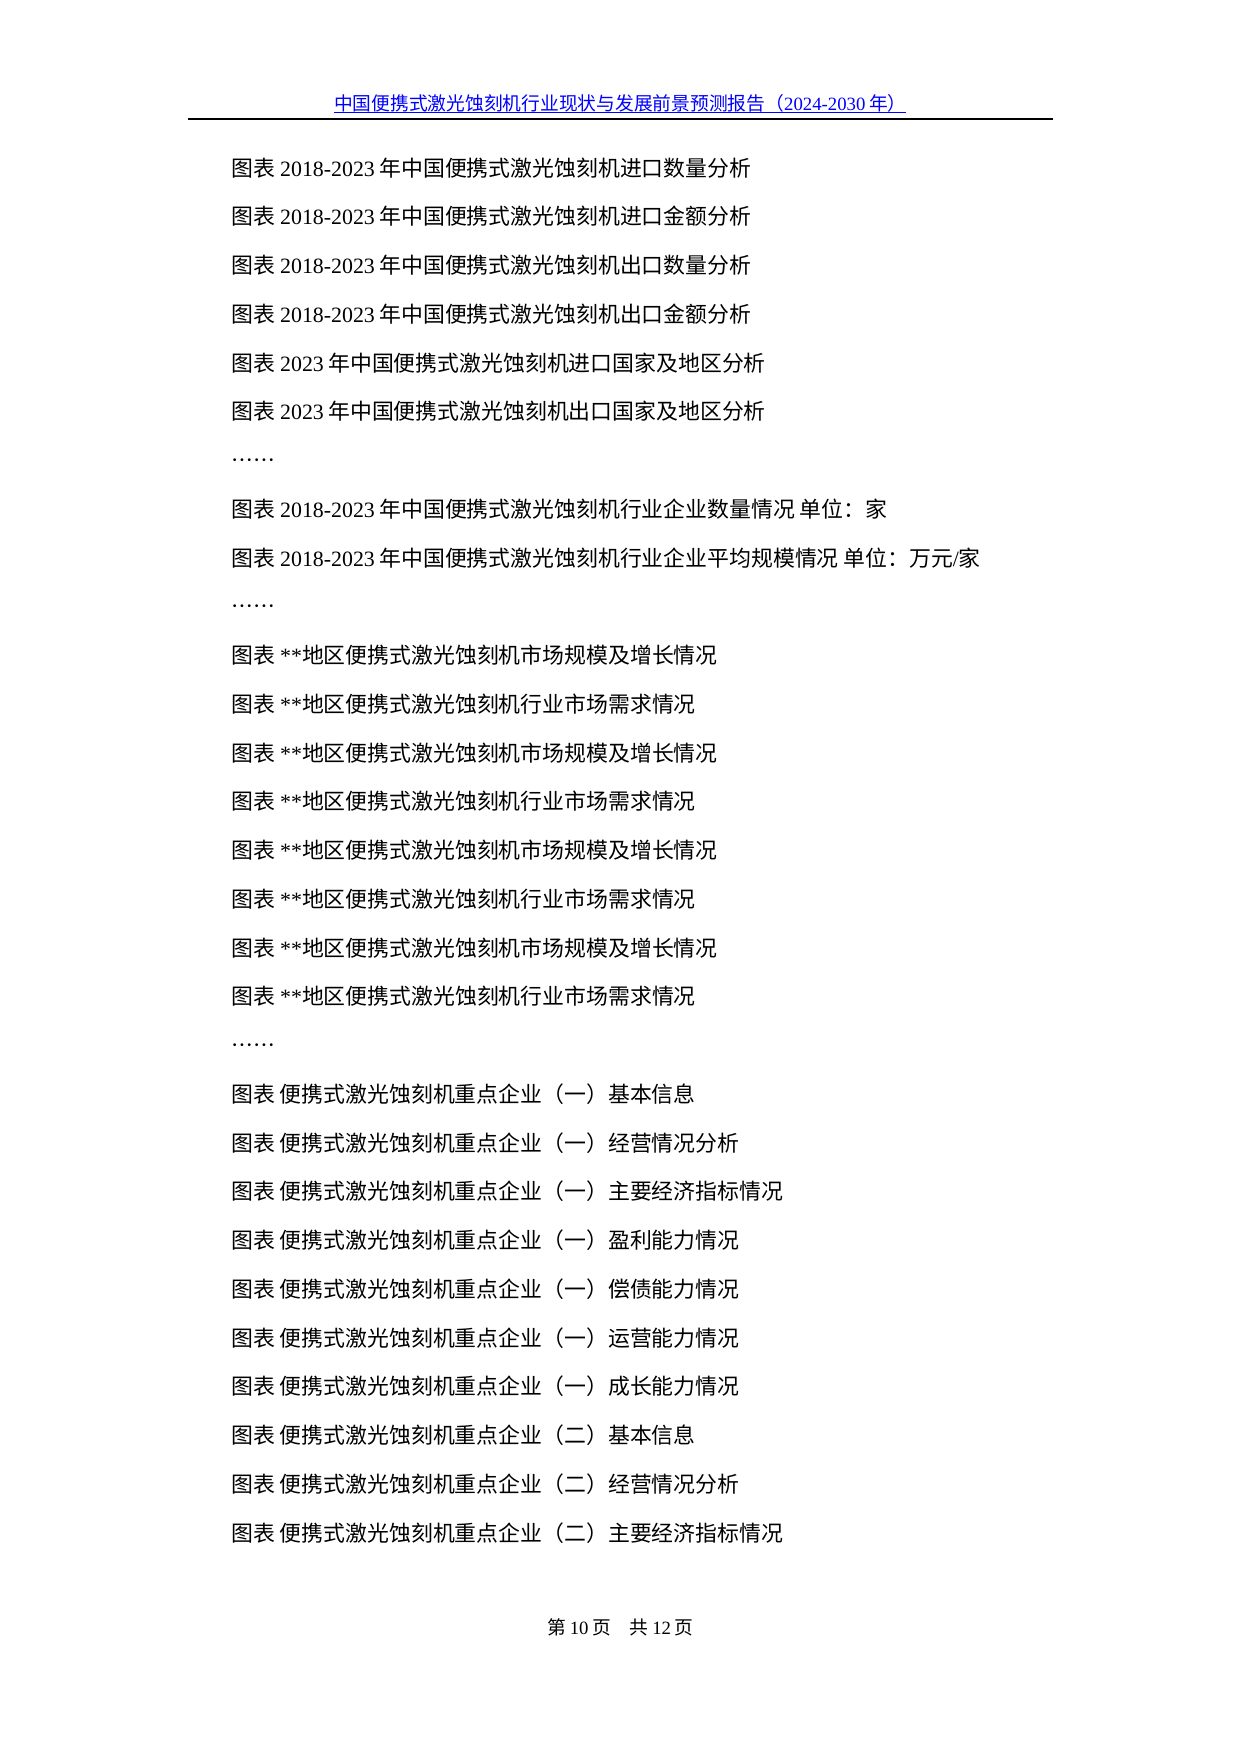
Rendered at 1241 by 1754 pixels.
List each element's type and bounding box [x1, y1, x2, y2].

text [187, 150, 1053, 1548]
